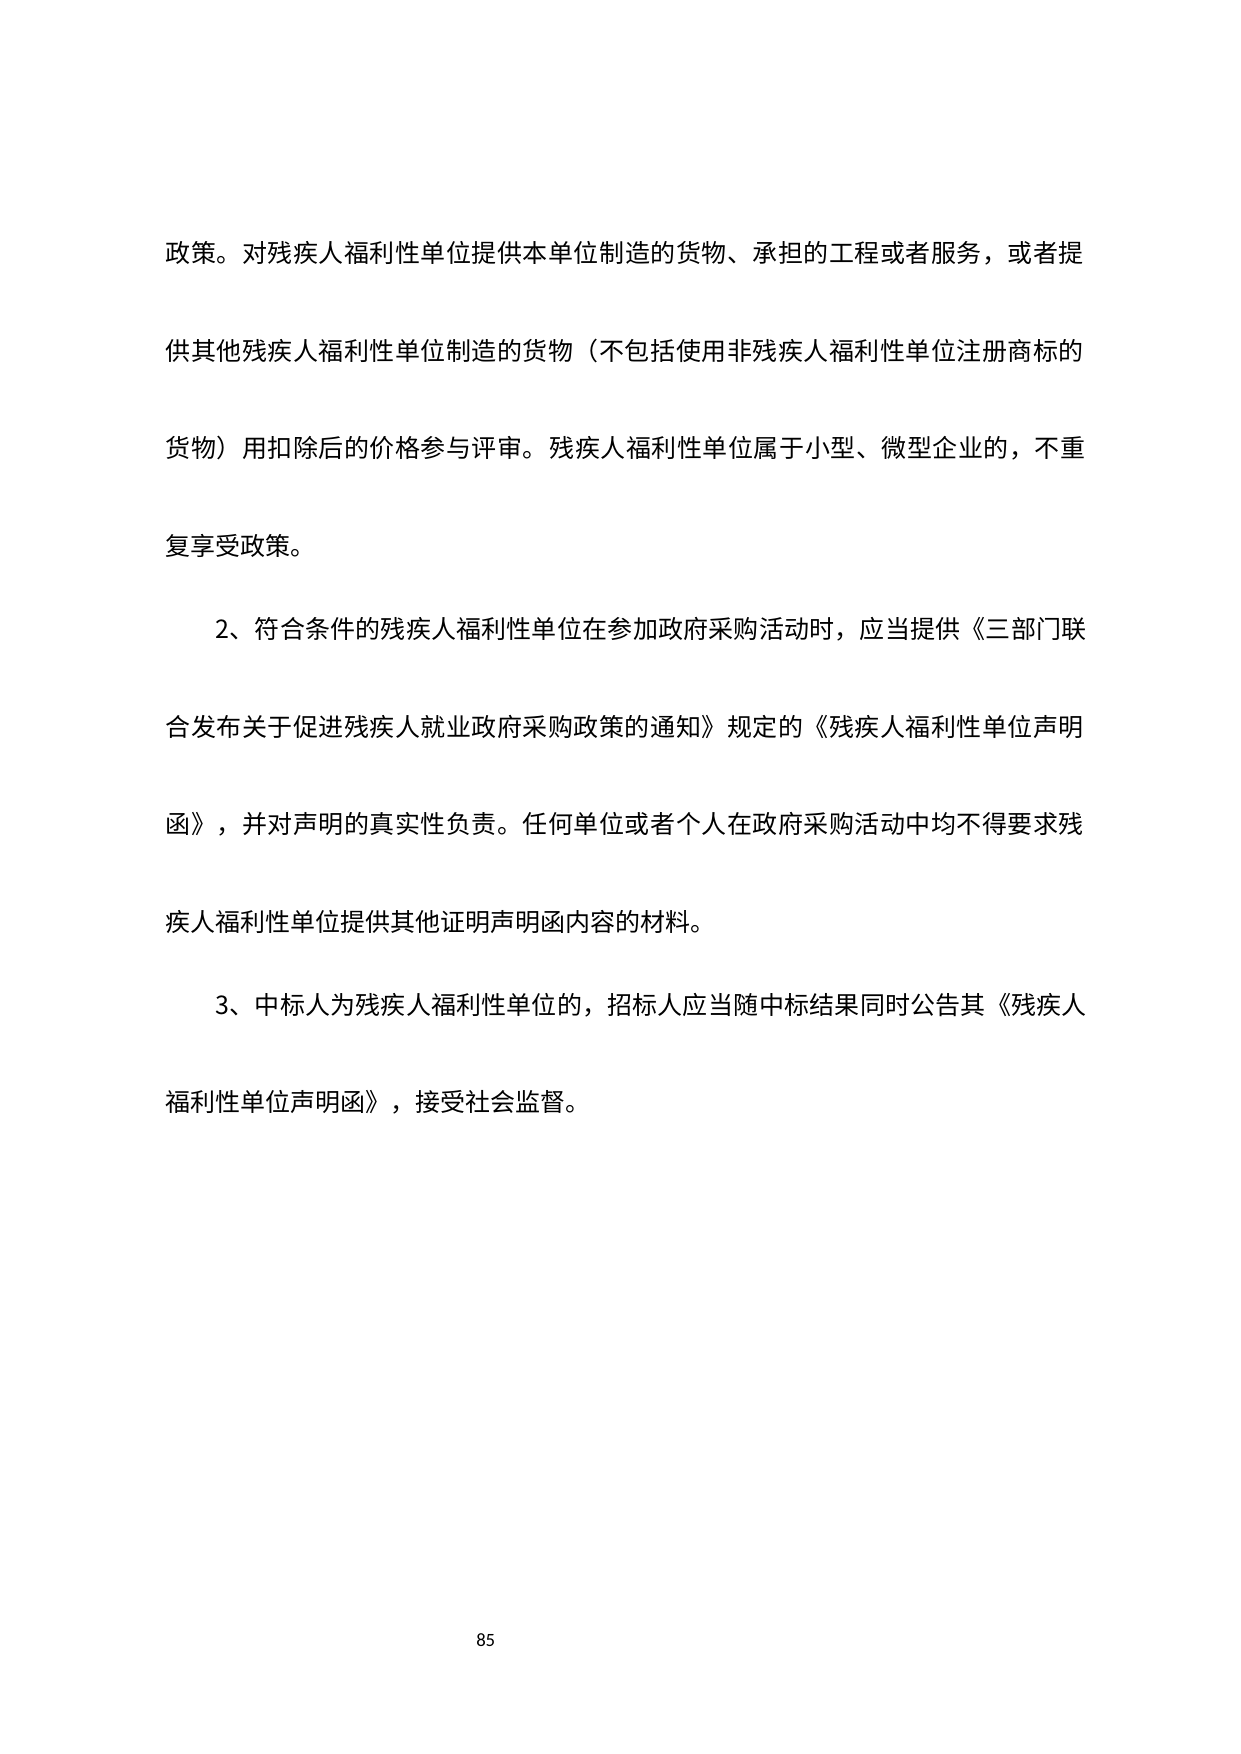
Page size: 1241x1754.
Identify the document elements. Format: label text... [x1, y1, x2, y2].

text 2、符合条件的残疾人福利性单位在参加政府采购活动时，应当提供《三部门联合发布关于促进残疾人就业政府采购政策的通知》规定的《残疾人福利性单位声明函》，并对声明的真实性负责。任何单位或者个人在政府采购活动中均不得要求残疾人福利性单位提供其他证明声明函内容的材料。 [165, 595, 1087, 953]
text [165, 219, 1087, 577]
text 3、中标人为残疾人福利性单位的，招标人应当随中标结果同时公告其《残疾人福利性单位声明函》，接受社会监督。 [165, 971, 1087, 1133]
